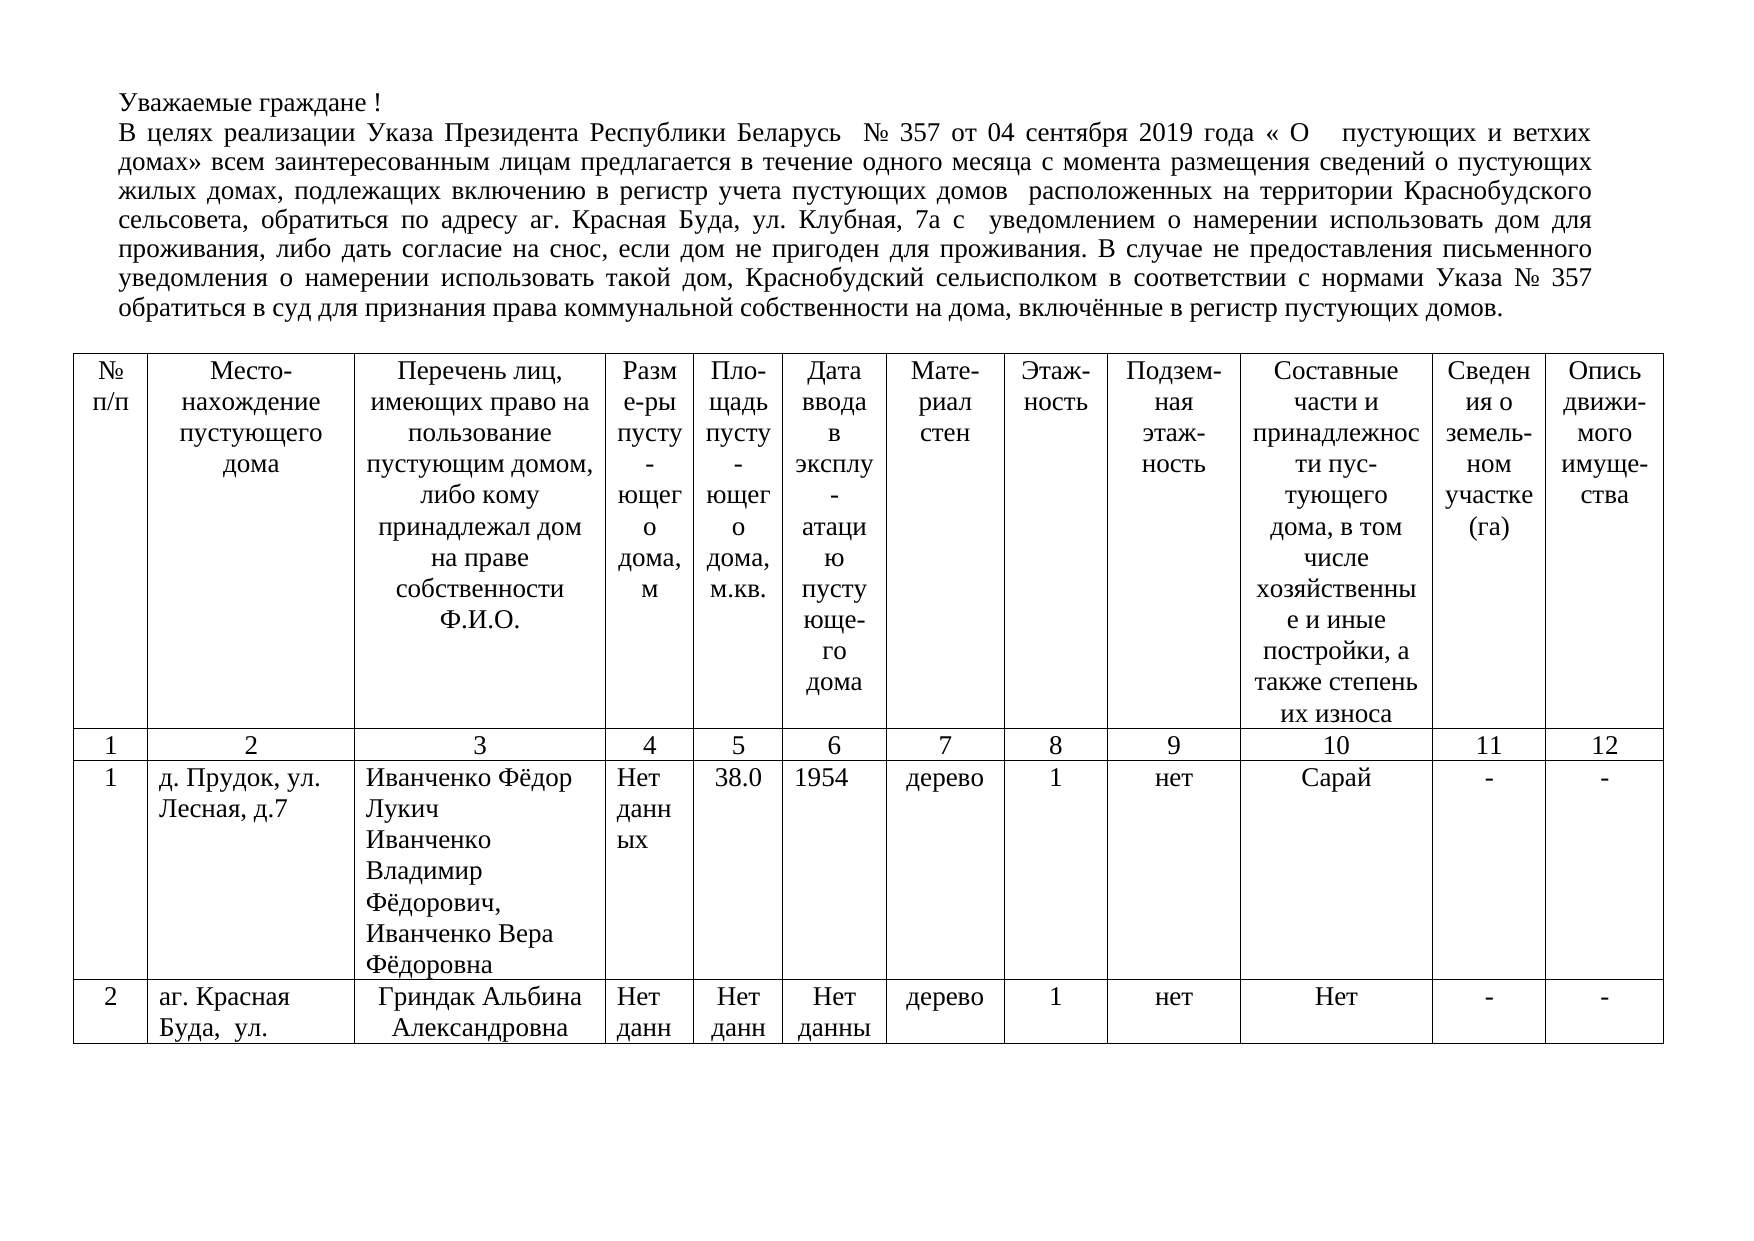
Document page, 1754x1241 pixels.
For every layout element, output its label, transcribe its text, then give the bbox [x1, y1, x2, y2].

table_header № п/п [74, 354, 147, 728]
table_cell 1 [74, 761, 147, 979]
table_cell 7 [887, 729, 1004, 760]
table_cell 5 [694, 729, 782, 760]
table_cell 1 [74, 729, 147, 760]
table_cell Нет данных [694, 980, 782, 1042]
table_cell 1 [1005, 980, 1107, 1042]
table_header Опись движи-мого имуще-ства [1546, 354, 1663, 728]
table_cell - [1433, 761, 1545, 979]
table_cell 4 [606, 729, 693, 760]
table_header Сведения о земель-ном участке (га) [1433, 354, 1545, 728]
table_cell Иванченко Фёдор Лукич Иванченко Владимир Фёдорович, Иванченко Вера Фёдоровна [355, 761, 605, 979]
table_cell 11 [1433, 729, 1545, 760]
table_header Дата ввода в эксплу-атацию пустующе-го дома [783, 354, 886, 728]
table_cell нет [1108, 761, 1240, 979]
table_header Место-нахождение пустующего дома [148, 354, 354, 728]
table_cell 1954 [783, 761, 886, 979]
table_cell - [1546, 980, 1663, 1042]
table_cell 2 [74, 980, 147, 1042]
text В целях реализации Указа Президента Республики Беларусь № 357 от 04 сентября 2019 года « О пустующих и ветхих домах» всем заинтересованным лицам предлагается в течение одного месяца с момента размещения сведений о пустующих жилых домах, подлежащих включению в регистр учета пустующих домов расположенных на территории Краснобудского сельсовета, обратиться по адресу аг. Красная Буда, ул. Клубная, 7а с уведомлением о намерении использовать дом для проживания, либо дать согласие на снос, если дом не пригоден для проживания. В случае не предоставления письменного уведомления о намерении использовать такой дом, Краснобудский сельисполком в соответствии с нормами Указа № 357 обратиться в суд для признания права коммунальной собственности на дома, включённые в регистр пустующих домов. [118, 118, 1595, 322]
table_cell Нет данных [606, 980, 693, 1042]
table_cell - [1546, 761, 1663, 979]
table_header Этаж-ность [1005, 354, 1107, 728]
table_cell Нет [1241, 980, 1432, 1042]
table_cell 3 [355, 729, 605, 760]
table_cell 2 [148, 729, 354, 760]
table_cell 10 [1241, 729, 1432, 760]
table_header Пло-щадь пусту-ющего дома, м.кв. [694, 354, 782, 728]
table_cell 9 [1108, 729, 1240, 760]
table_cell дерево [887, 761, 1004, 979]
table_header Составные части и принадлежности пус-тующего дома, в том числе хозяйственные и иные постройки, а также степень их износа [1241, 354, 1432, 728]
table_cell Нет данных [783, 980, 886, 1042]
table_header Разме-ры пусту-ющего дома, м [606, 354, 693, 728]
table_header Подзем- ная этаж-ность [1108, 354, 1240, 728]
table_cell нет [1108, 980, 1240, 1042]
table_cell д. Прудок, ул. Лесная, д.7 [148, 761, 354, 979]
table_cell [148, 980, 354, 1042]
table_cell дерево [887, 980, 1004, 1042]
table_cell 1 [1005, 761, 1107, 979]
table_cell Нет данных [606, 761, 693, 979]
text Уважаемые граждане ! [118, 88, 768, 118]
table_header Мате-риал стен [887, 354, 1004, 728]
table_header Перечень лиц, имеющих право на пользование пустующим домом, либо кому принадлежал дом на праве собственности Ф.И.О. [355, 354, 605, 728]
table_cell Сарай [1241, 761, 1432, 979]
table_cell 6 [783, 729, 886, 760]
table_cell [355, 980, 605, 1042]
table_cell 12 [1546, 729, 1663, 760]
table_cell 38.0 [694, 761, 782, 979]
table_cell - [1433, 980, 1545, 1042]
table_cell 8 [1005, 729, 1107, 760]
